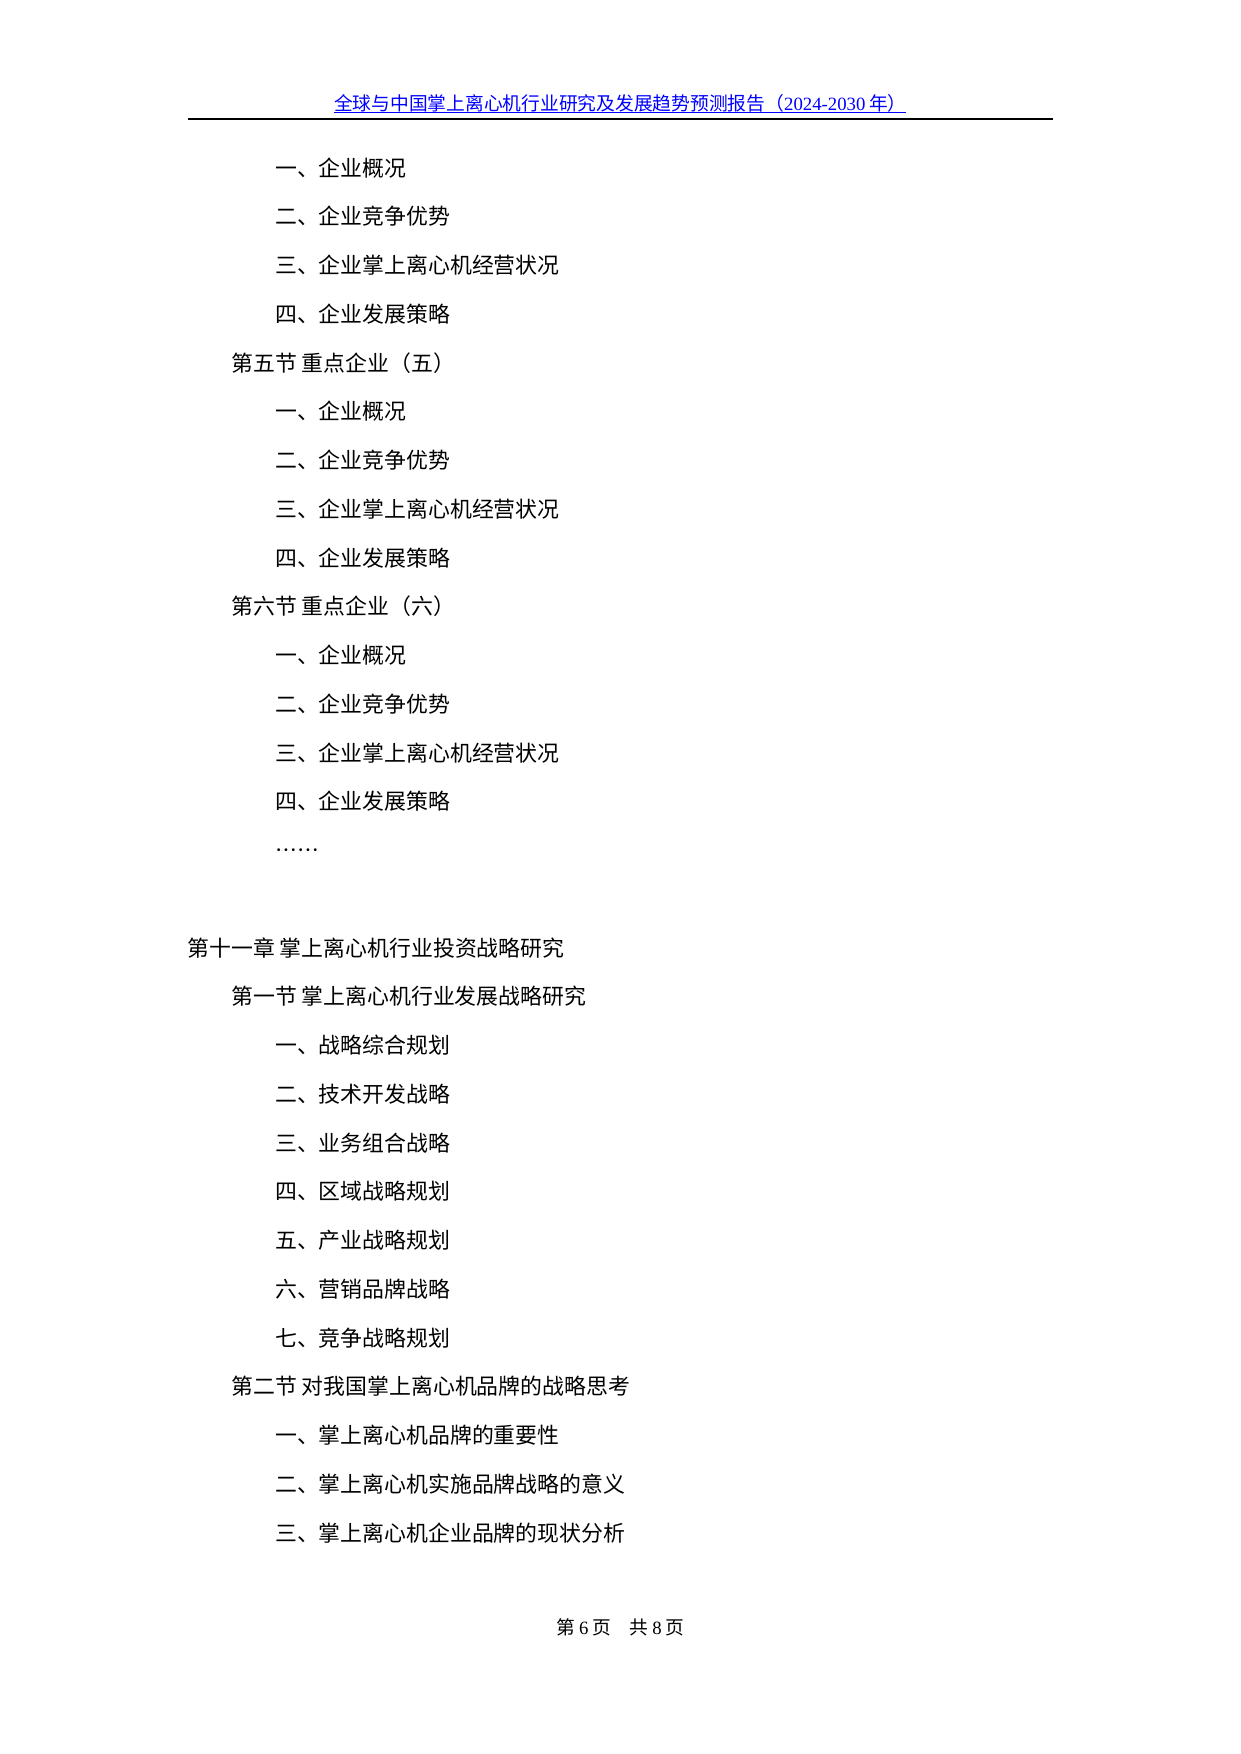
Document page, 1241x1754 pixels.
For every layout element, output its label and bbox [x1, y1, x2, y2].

text [187, 150, 1053, 1548]
